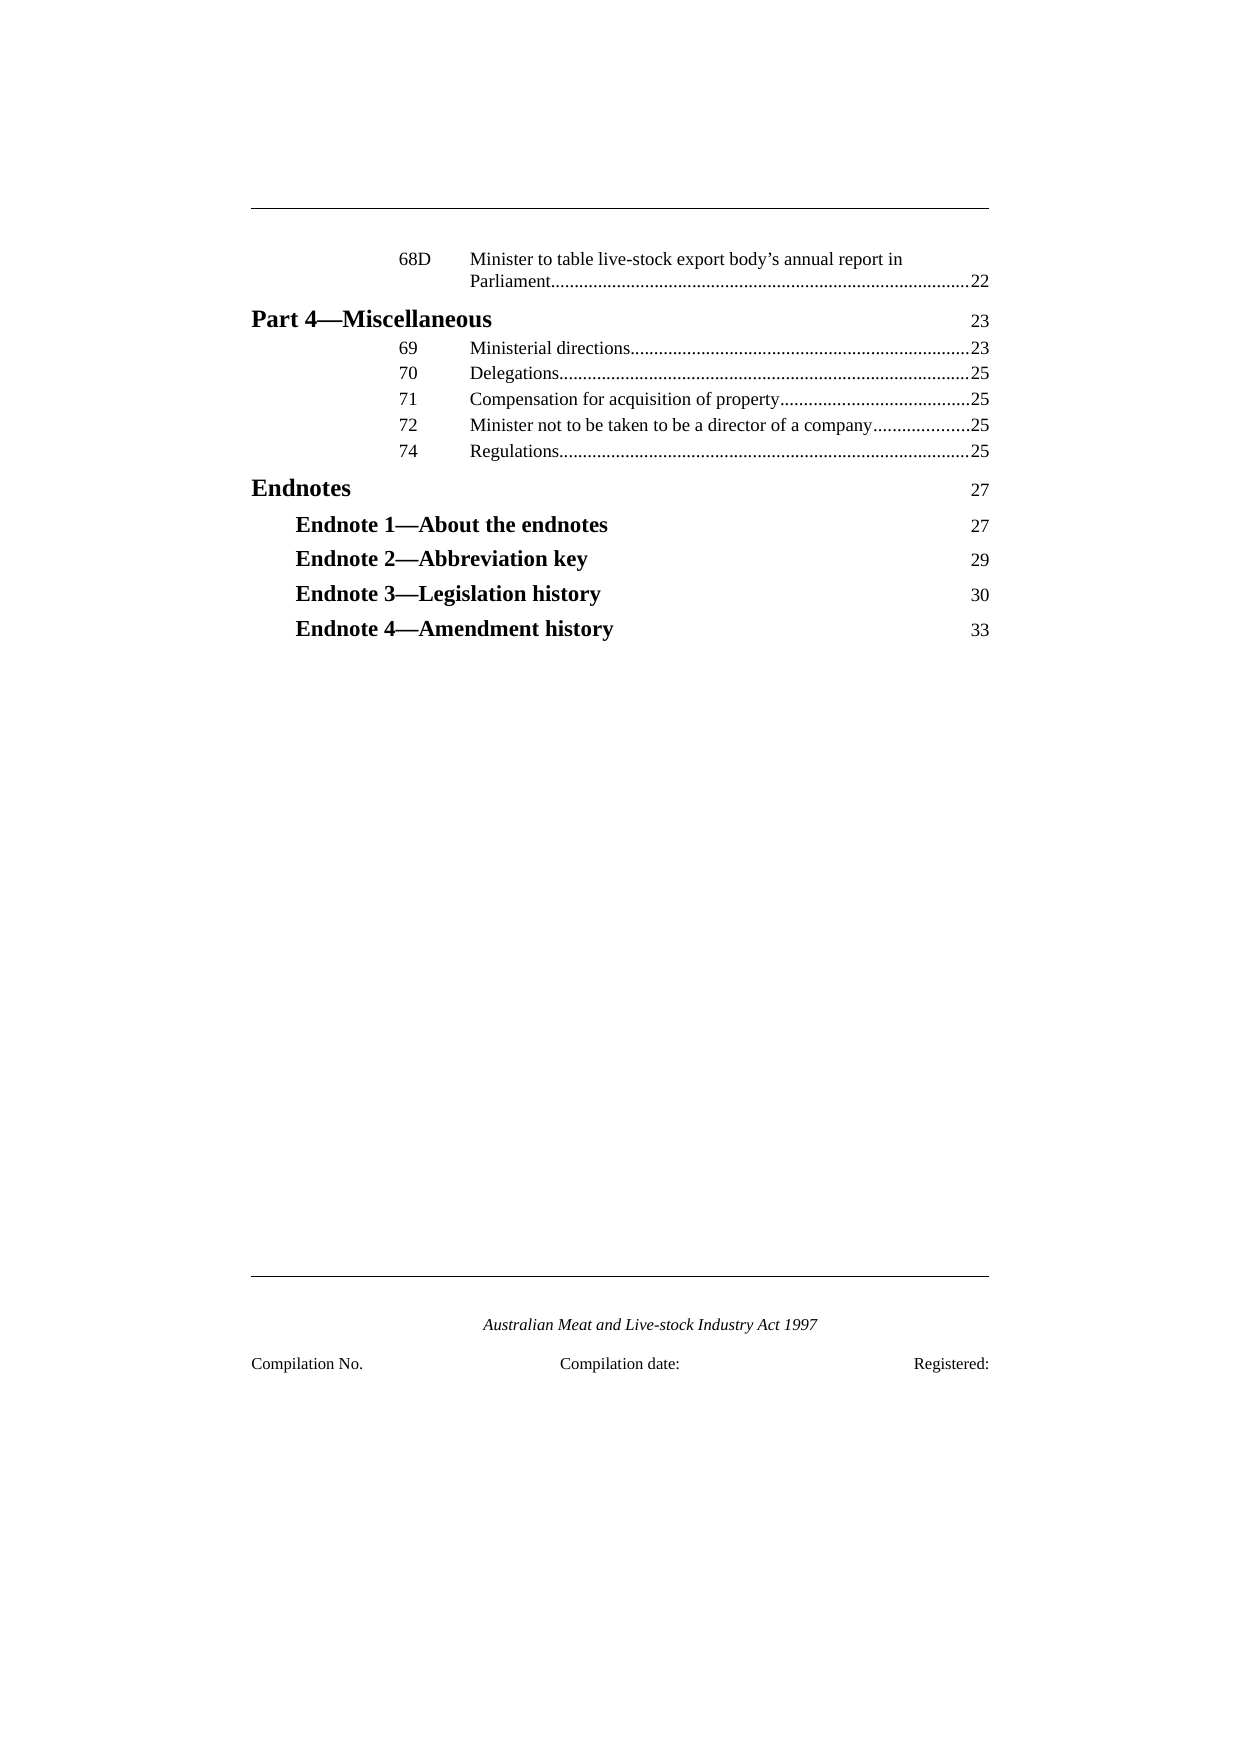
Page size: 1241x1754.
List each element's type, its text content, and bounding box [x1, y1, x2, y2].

text 71 Compensation for acquisition of property 25 [399, 388, 930, 409]
text Endnote 3—Legislation history 30 [295, 580, 930, 606]
text Endnotes 27 [251, 473, 930, 502]
text 72 Minister not to be taken to be a director of a company 25 [399, 414, 930, 435]
text 69 Ministerial directions 23 [399, 337, 930, 358]
text Endnote 1—About the endnotes 27 [295, 511, 930, 537]
text Part 4—Miscellaneous 23 [251, 304, 930, 332]
text 68D Minister to table live-stock export body’s annual report in Parliament 22 [399, 248, 930, 291]
text 74 Regulations 25 [399, 439, 930, 461]
text Endnote 4—Amendment history 33 [295, 615, 930, 641]
text Endnote 2—Abbreviation key 29 [295, 545, 930, 572]
text 70 Delegations 25 [399, 362, 930, 384]
